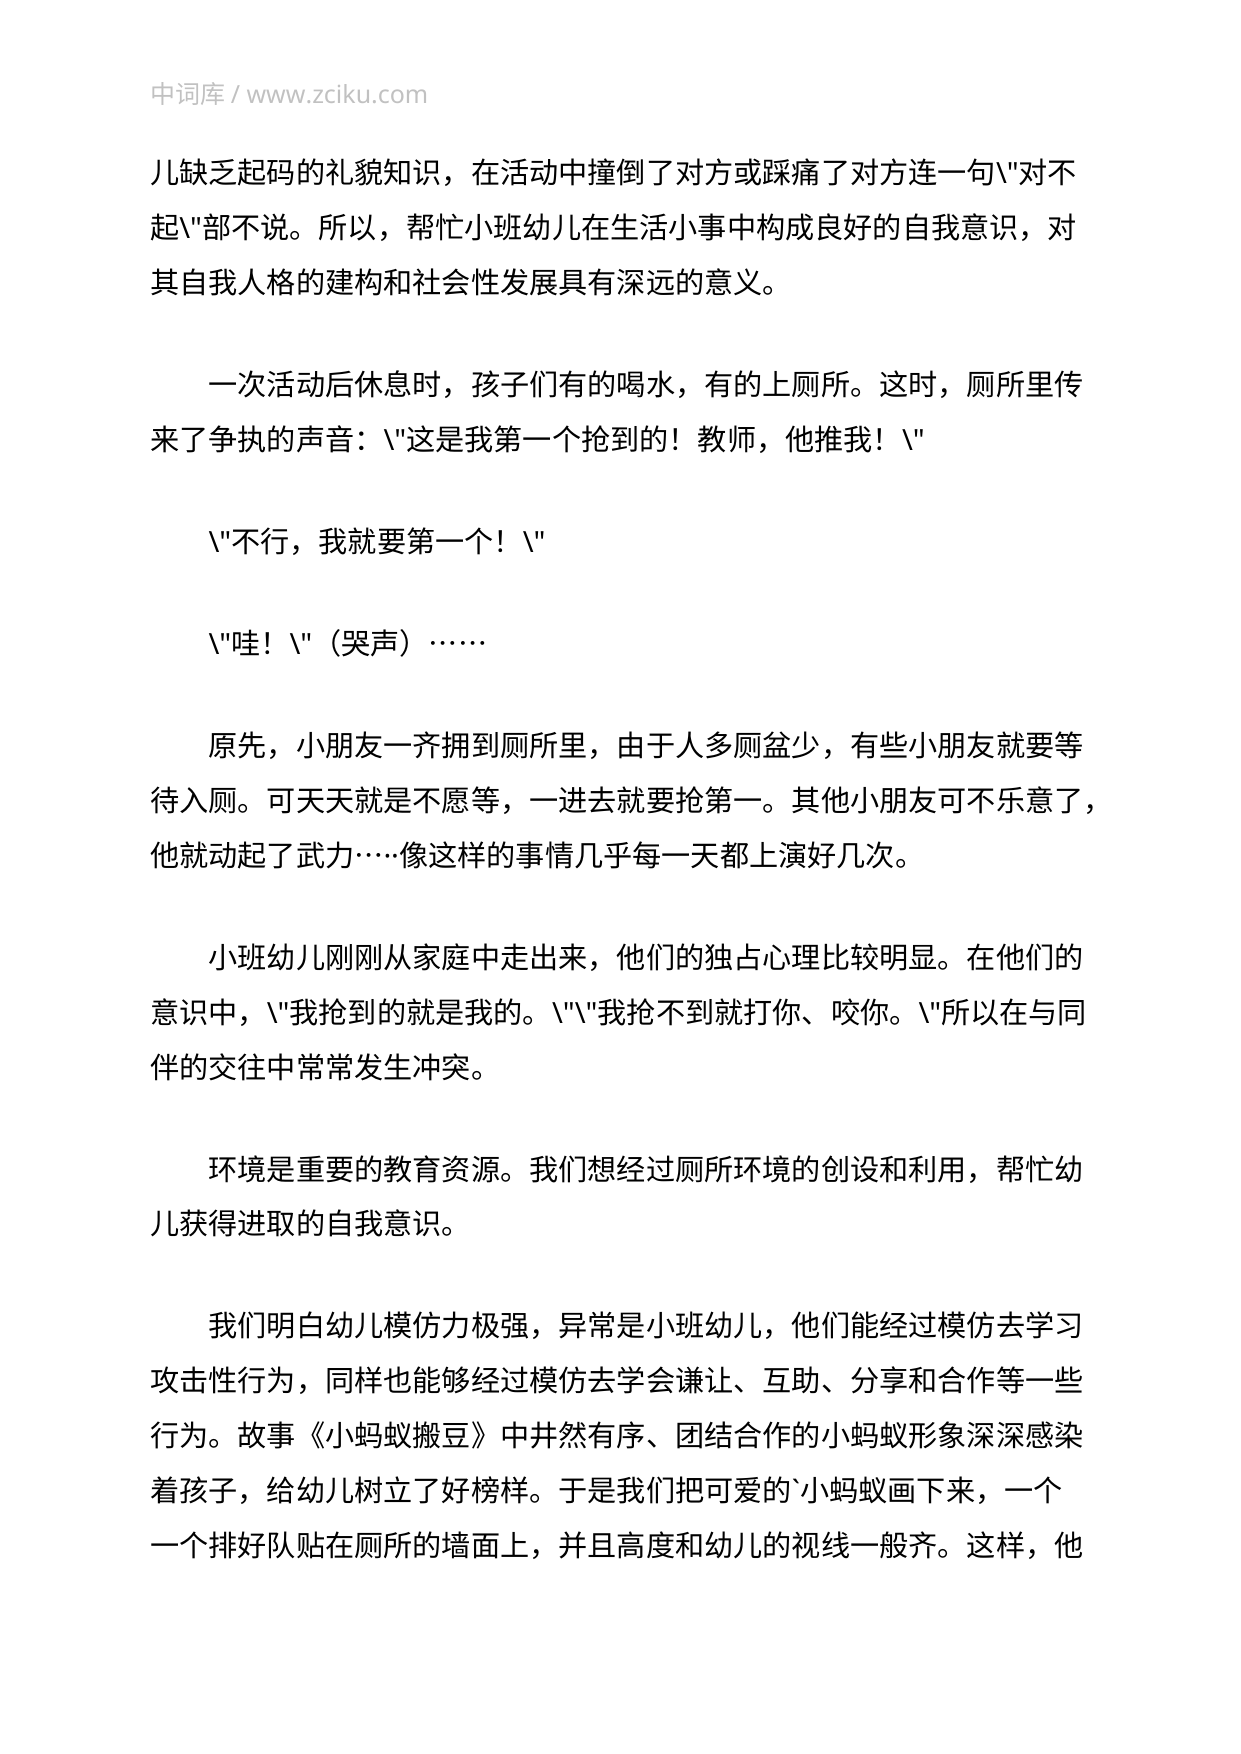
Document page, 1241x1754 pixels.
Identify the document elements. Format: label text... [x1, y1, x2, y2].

text \"哇！\"（哭声）…… [150, 621, 1090, 663]
text \"不行，我就要第一个！\" [150, 519, 1090, 561]
text 环境是重要的教育资源。我们想经过厕所环境的创设和利用，帮忙幼儿获得进取的自我意识。 [150, 1146, 1090, 1243]
text 一次活动后休息时，孩子们有的喝水，有的上厕所。这时，厕所里传来了争执的声音：\"这是我第一个抢到的！教师，他推我！\" [150, 362, 1090, 459]
text 小班幼儿刚刚从家庭中走出来，他们的独占心理比较明显。在他们的意识中，\"我抢到的就是我的。\"\"我抢不到就打你、咬你。\"所以在与同伴的交往中常常发生冲突。 [150, 934, 1090, 1087]
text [150, 150, 1090, 302]
text 原先，小朋友一齐拥到厕所里，由于人多厕盆少，有些小朋友就要等待入厕。可天天就是不愿等，一进去就要抢第一。其他小朋友可不乐意了，他就动起了武力…··像这样的事情几乎每一天都上演好几次。 [150, 723, 1090, 875]
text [150, 1303, 1090, 1565]
